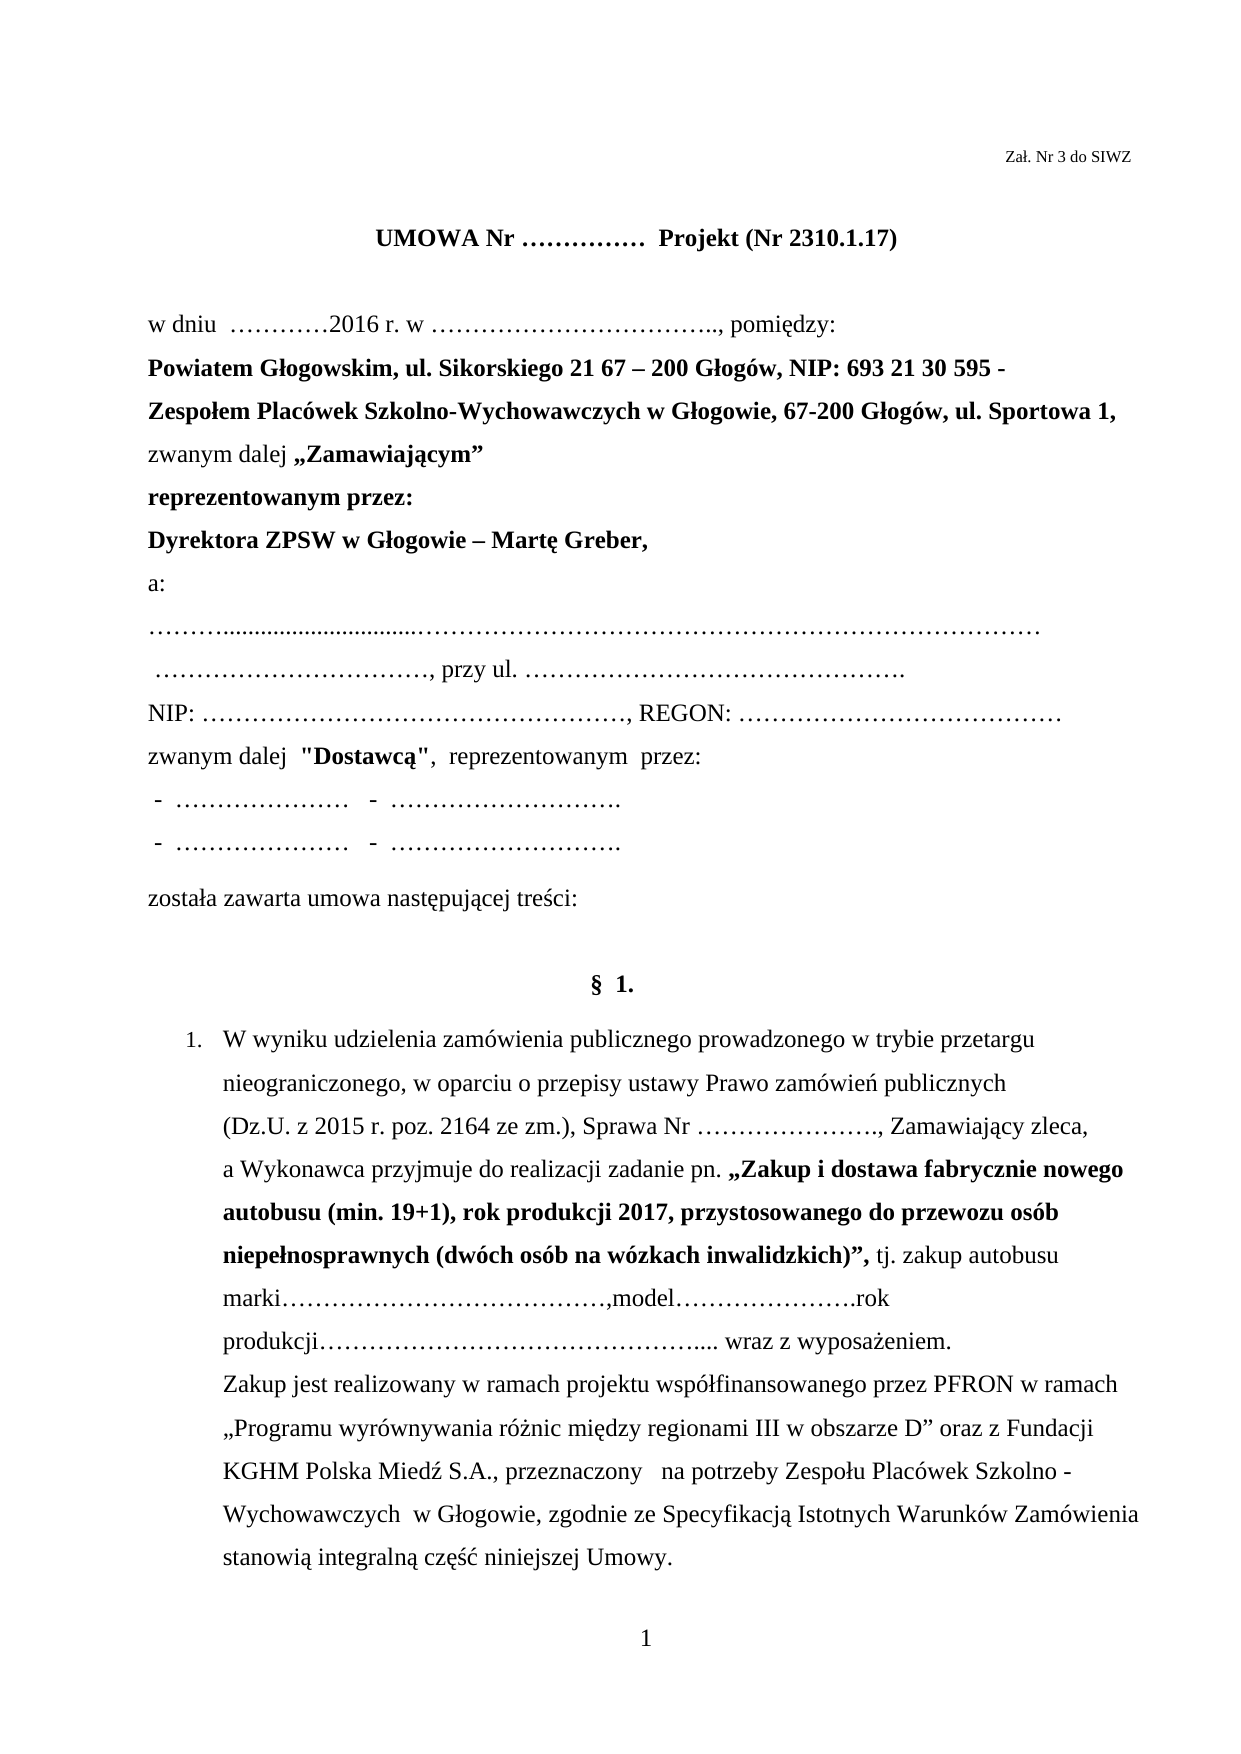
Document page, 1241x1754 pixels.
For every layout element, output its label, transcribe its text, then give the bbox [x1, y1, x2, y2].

text - ………………… - ………………………. [148, 827, 1144, 856]
text Zespołem Placówek Szkolno-Wychowawczych w Głogowie, 67-200 Głogów, ul. Sportowa 1, [148, 396, 1144, 424]
text ………...............................………………………………………………………………… [148, 611, 1144, 640]
text ……………………………, przy ul. ………………………………………. [148, 654, 1144, 683]
text Zał. Nr 3 do SIWZ [221, 147, 1144, 166]
text UMOWA Nr …………… Projekt (Nr 2310.1.17) [295, 223, 1144, 252]
text a: [148, 568, 1144, 597]
text Powiatem Głogowskim, ul. Sikorskiego 21 67 – 200 Głogów, NIP: 693 21 30 595 - [148, 353, 1144, 381]
text została zawarta umowa następującej treści: [148, 883, 1144, 911]
text § 1. [148, 969, 1144, 998]
text NIP: ……………………………………………, REGON: ………………………………… [148, 698, 1144, 726]
text Dyrektora ZPSW w Głogowie – Martę Greber, [148, 525, 1144, 554]
text zwanym dalej „Zamawiającym” [148, 439, 1144, 468]
text w dniu …………2016 r. w …………………………….., pomiędzy: [148, 309, 1144, 338]
text reprezentowanym przez: [148, 482, 1144, 511]
list W wyniku udzielenia zamówienia publicznego prowadzonego w trybie przetargu nieograniczonego, w oparciu o przepisy ustawy Prawo zamówień publicznych (Dz.U. z 2015 r. poz. 2164 ze zm.), Sprawa Nr …………………., Zamawiający zleca, a Wykonawca przyjmuje do realizacji zadanie pn. „Zakup i dostawa fabrycznie nowego autobusu (min. 19+1), rok produkcji 2017, przystosowanego do przewozu osób niepełnosprawnych (dwóch osób na wózkach inwalidzkich)”, tj. zakup autobusu marki…………………………………,model………………….rok produkcji……………………………………….... wraz z wyposażeniem. Zakup jest realizowany w ramach projektu współfinansowanego przez PFRON w ramach „Programu wyrównywania różnic między regionami III w obszarze D” oraz z Fundacji KGHM Polska Miedź S.A., przeznaczony na potrzeby Zespołu Placówek Szkolno - Wychowawczych w Głogowie, zgodnie ze Specyfikacją Istotnych Warunków Zamówienia stanowią integralną część niniejszej Umowy. [185, 1024, 1144, 1571]
text zwanym dalej "Dostawcą", reprezentowanym przez: [148, 741, 1144, 769]
text - ………………… - ………………………. [148, 784, 1144, 813]
